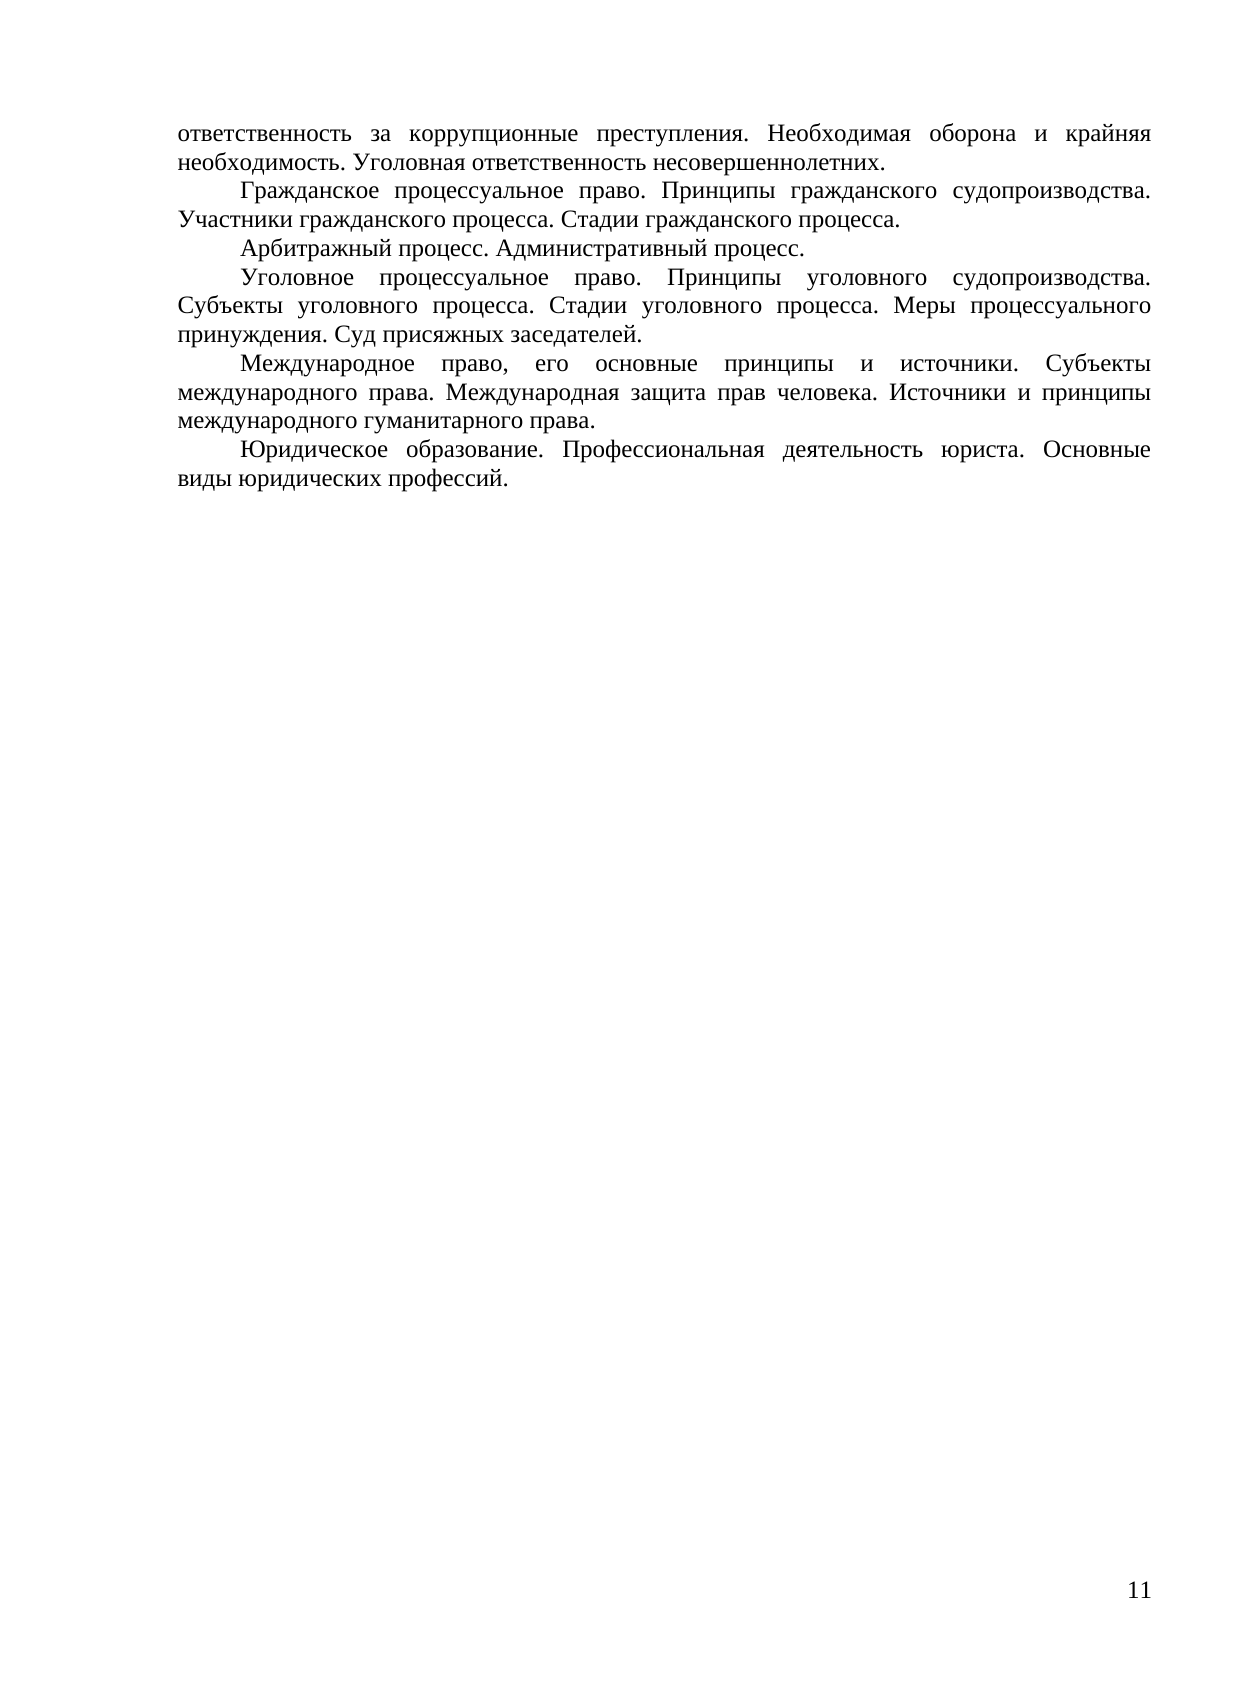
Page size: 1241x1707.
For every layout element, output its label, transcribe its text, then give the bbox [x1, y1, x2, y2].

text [177, 118, 1152, 176]
text Уголовное процессуальное право. Принципы уголовного судопроизводства. Субъекты уголовного процесса. Стадии уголовного процесса. Меры процессуального принуждения. Суд присяжных заседателей. [177, 262, 1152, 348]
text Гражданское процессуальное право. Принципы гражданского судопроизводства. Участники гражданского процесса. Стадии гражданского процесса. [177, 176, 1152, 233]
text Международное право, его основные принципы и источники. Субъекты международного права. Международная защита прав человека. Источники и принципы международного гуманитарного права. [177, 348, 1152, 434]
text Юридическое образование. Профессиональная деятельность юриста. Основные виды юридических профессий. [177, 434, 1152, 492]
text Арбитражный процесс. Административный процесс. [177, 233, 1152, 262]
